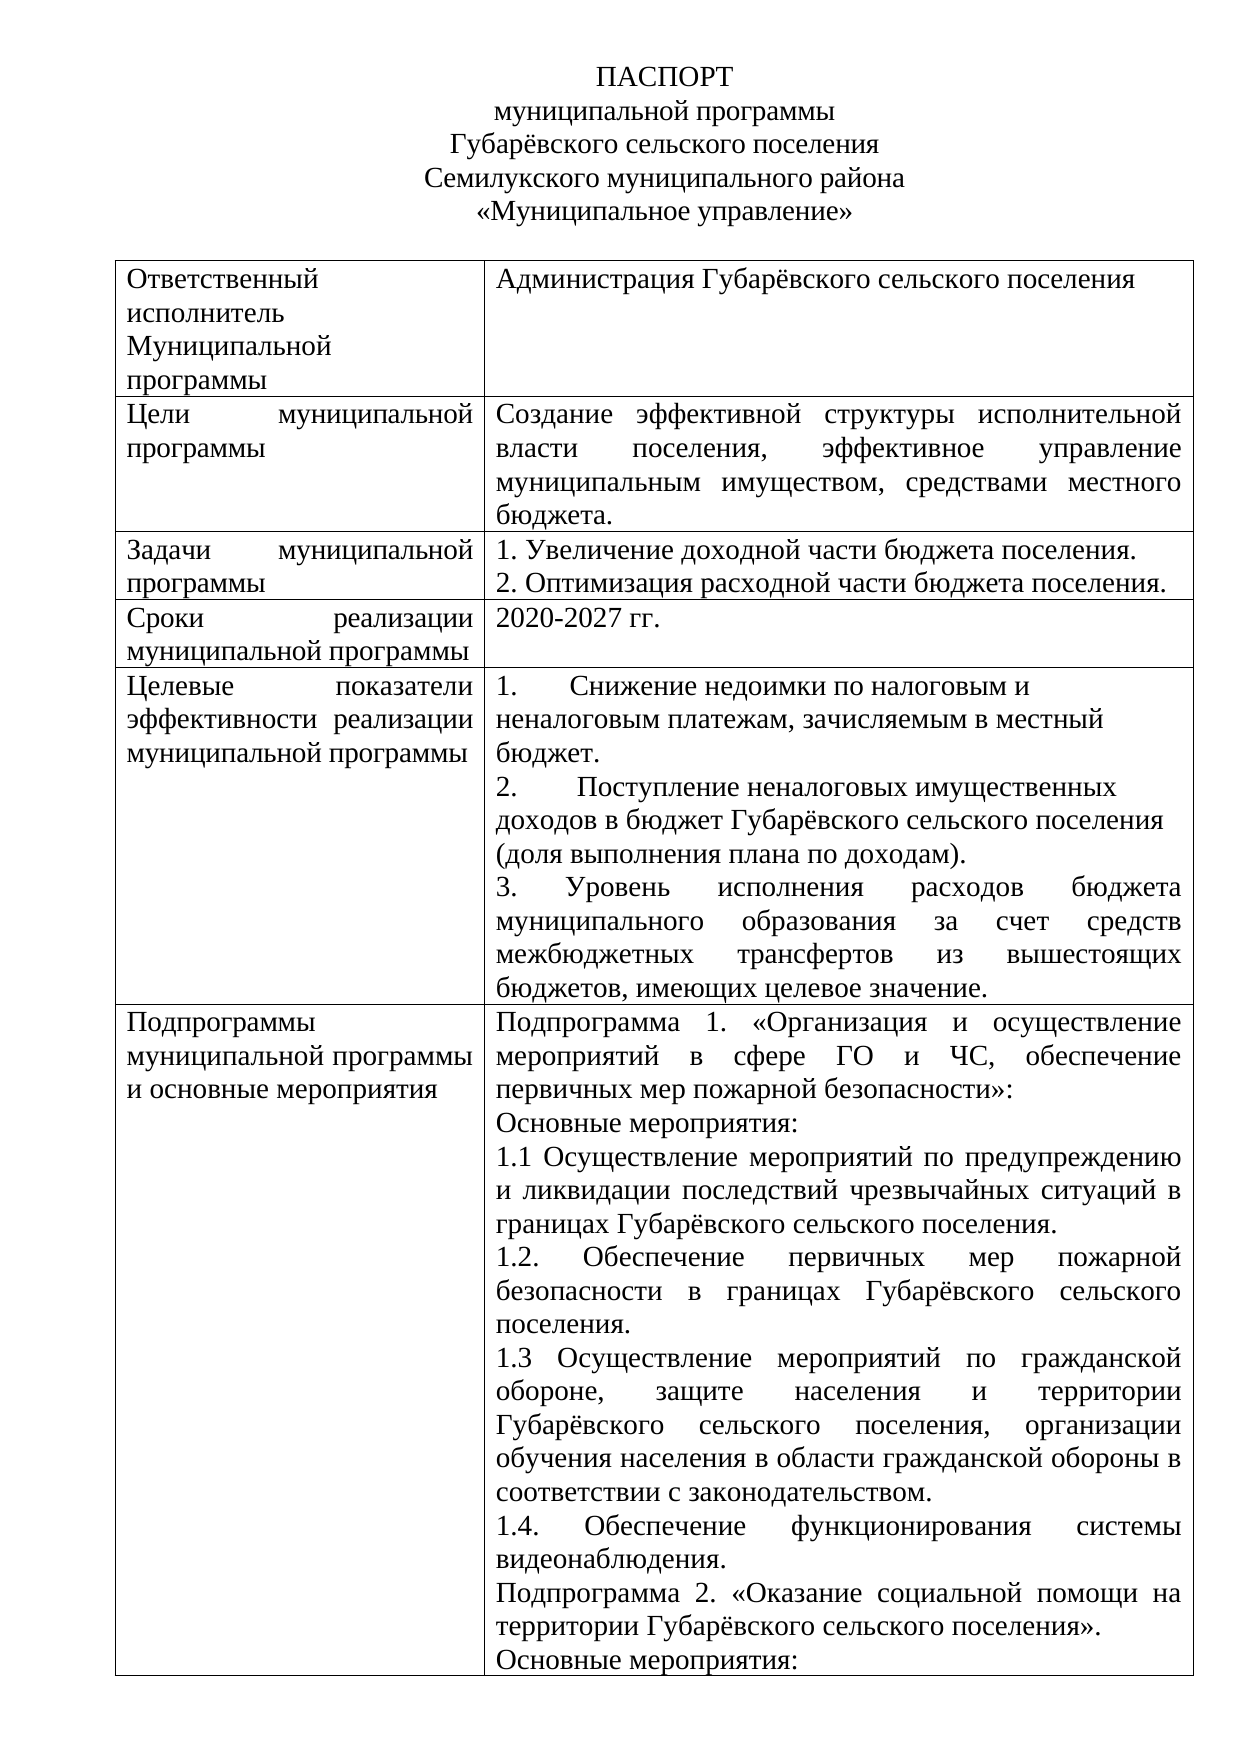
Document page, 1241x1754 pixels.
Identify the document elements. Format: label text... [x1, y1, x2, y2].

table_cell 2020-2027 гг. [485, 600, 1193, 667]
text Губарёвского сельского поселения [177, 126, 1152, 160]
text ПАСПОРТ [177, 59, 1152, 93]
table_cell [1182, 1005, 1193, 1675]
table_cell Снижение недоимки по налоговым и неналоговым платежам, зачисляемым в местный бюджет. Поступление неналоговых имущественных доходов в бюджет Губарёвского сельского поселения (доля выполнения плана по доходам). 3. Уровень исполнения расходов бюджета муниципального образования за счет средств межбюджетных трансфертов из вышестоящих бюджетов, имеющих целевое значение. [485, 668, 1193, 1003]
table_cell 1. Увеличение доходной части бюджета поселения. 2. Оптимизация расходной части бюджета поселения. [485, 532, 1193, 599]
table_cell Целевые показатели эффективности реализации муниципальной программы [116, 668, 484, 1003]
table_cell Создание эффективной структуры исполнительной власти поселения, эффективное управление муниципальным имуществом, средствами местного бюджета. [485, 397, 1193, 531]
table_header Администрация Губарёвского сельского поселения [485, 261, 1193, 396]
text «Муниципальное управление» [177, 193, 1152, 227]
text муниципальной программы [177, 93, 1152, 126]
table_cell Цели муниципальной программы [116, 397, 484, 531]
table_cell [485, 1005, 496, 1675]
table_cell Задачи муниципальной программы [116, 532, 484, 599]
table_cell Сроки реализации муниципальной программы [116, 600, 484, 667]
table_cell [116, 1005, 484, 1675]
text Семилукского муниципального района [177, 160, 1152, 193]
